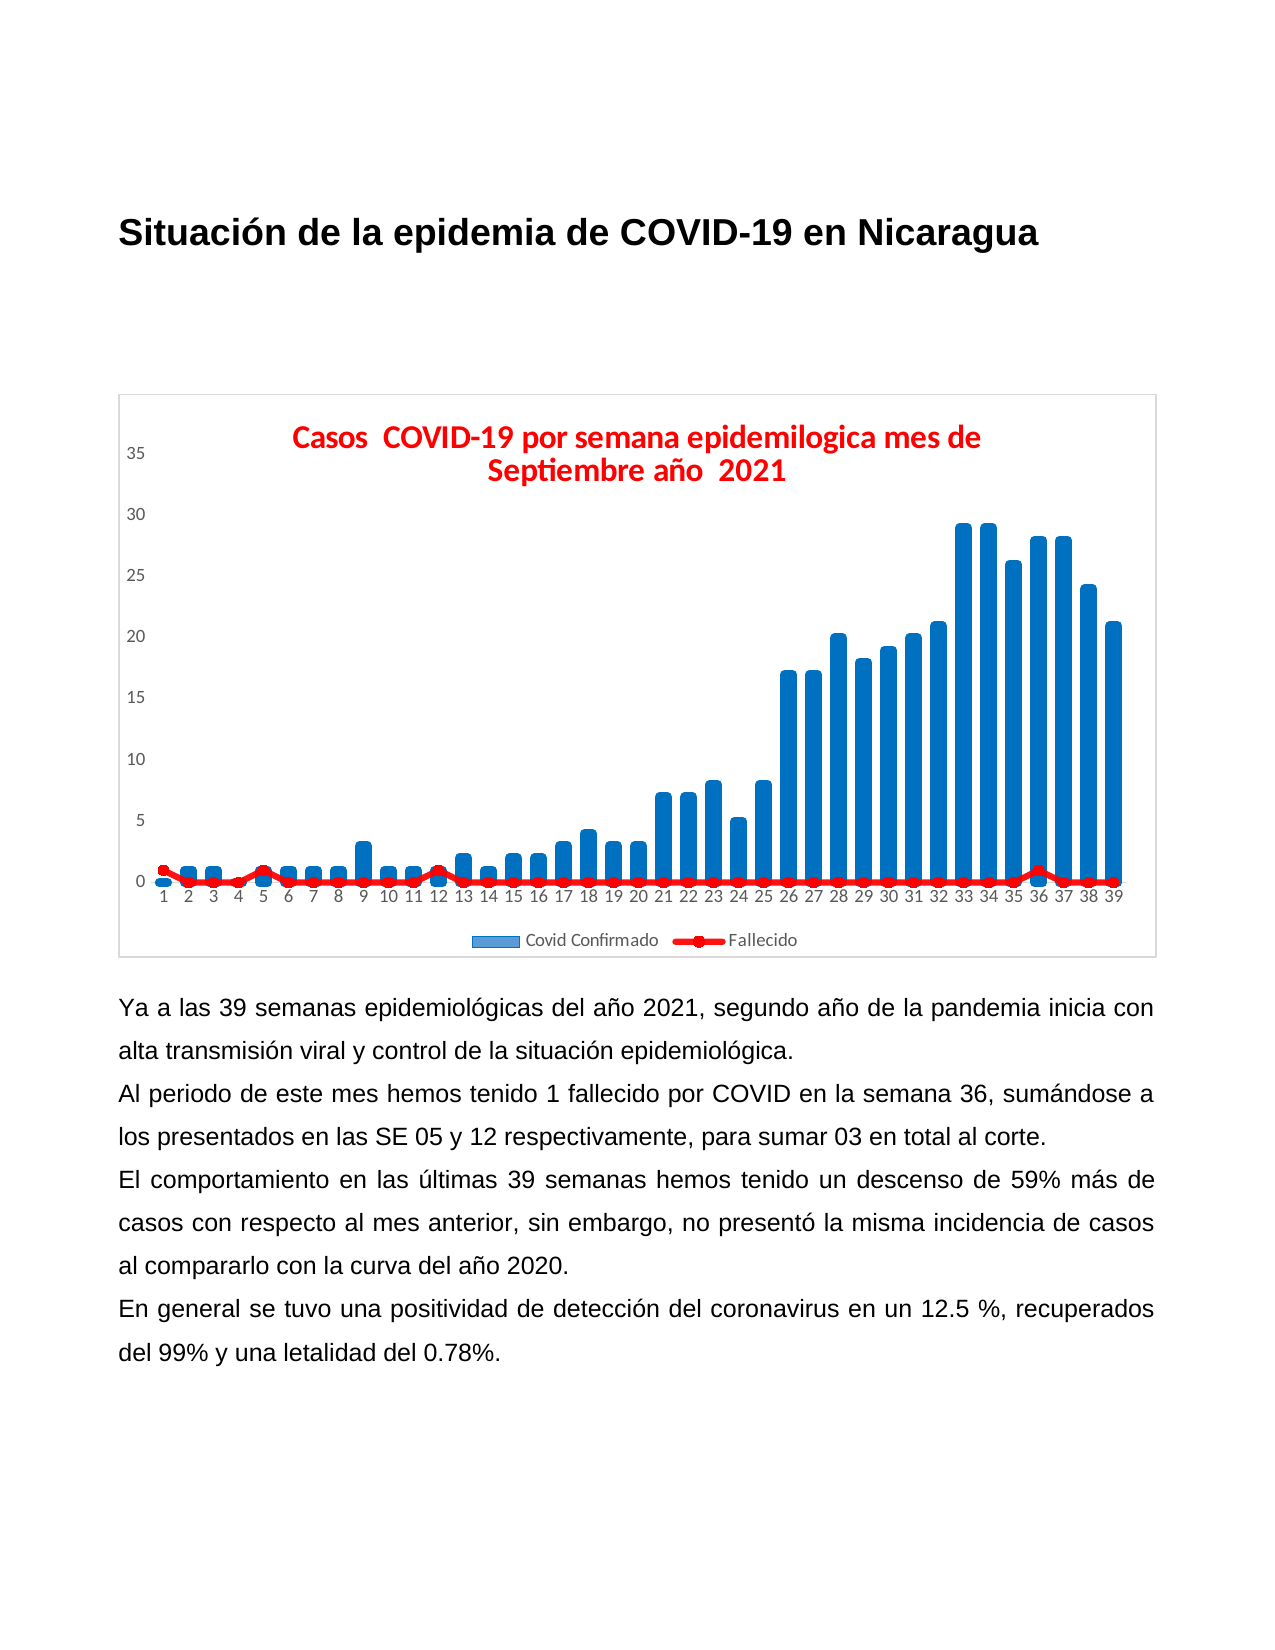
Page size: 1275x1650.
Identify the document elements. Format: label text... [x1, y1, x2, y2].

text Situación de la epidemia de COVID-19 en Nicaragua [118, 210, 1157, 253]
text Al periodo de este mes hemos tenido 1 fallecido por COVID en la semana 36, sumándose a los presentados en las SE 05 y 12 respectivamente, para sumar 03 en total al corte. [118, 1079, 1157, 1151]
text Ya a las 39 semanas epidemiológicas del año 2021, segundo año de la pandemia inicia con alta transmisión viral y control de la situación epidemiológica. [118, 992, 1157, 1064]
text En general se tuvo una positividad de detección del coronavirus en un 12.5 %, recuperados del 99% y una letalidad del 0.78%. [118, 1294, 1157, 1366]
text El comportamiento en las últimas 39 semanas hemos tenido un descenso de 59% más de casos con respecto al mes anterior, sin embargo, no presentó la misma incidencia de casos al compararlo con la curva del año 2020. [118, 1165, 1157, 1280]
